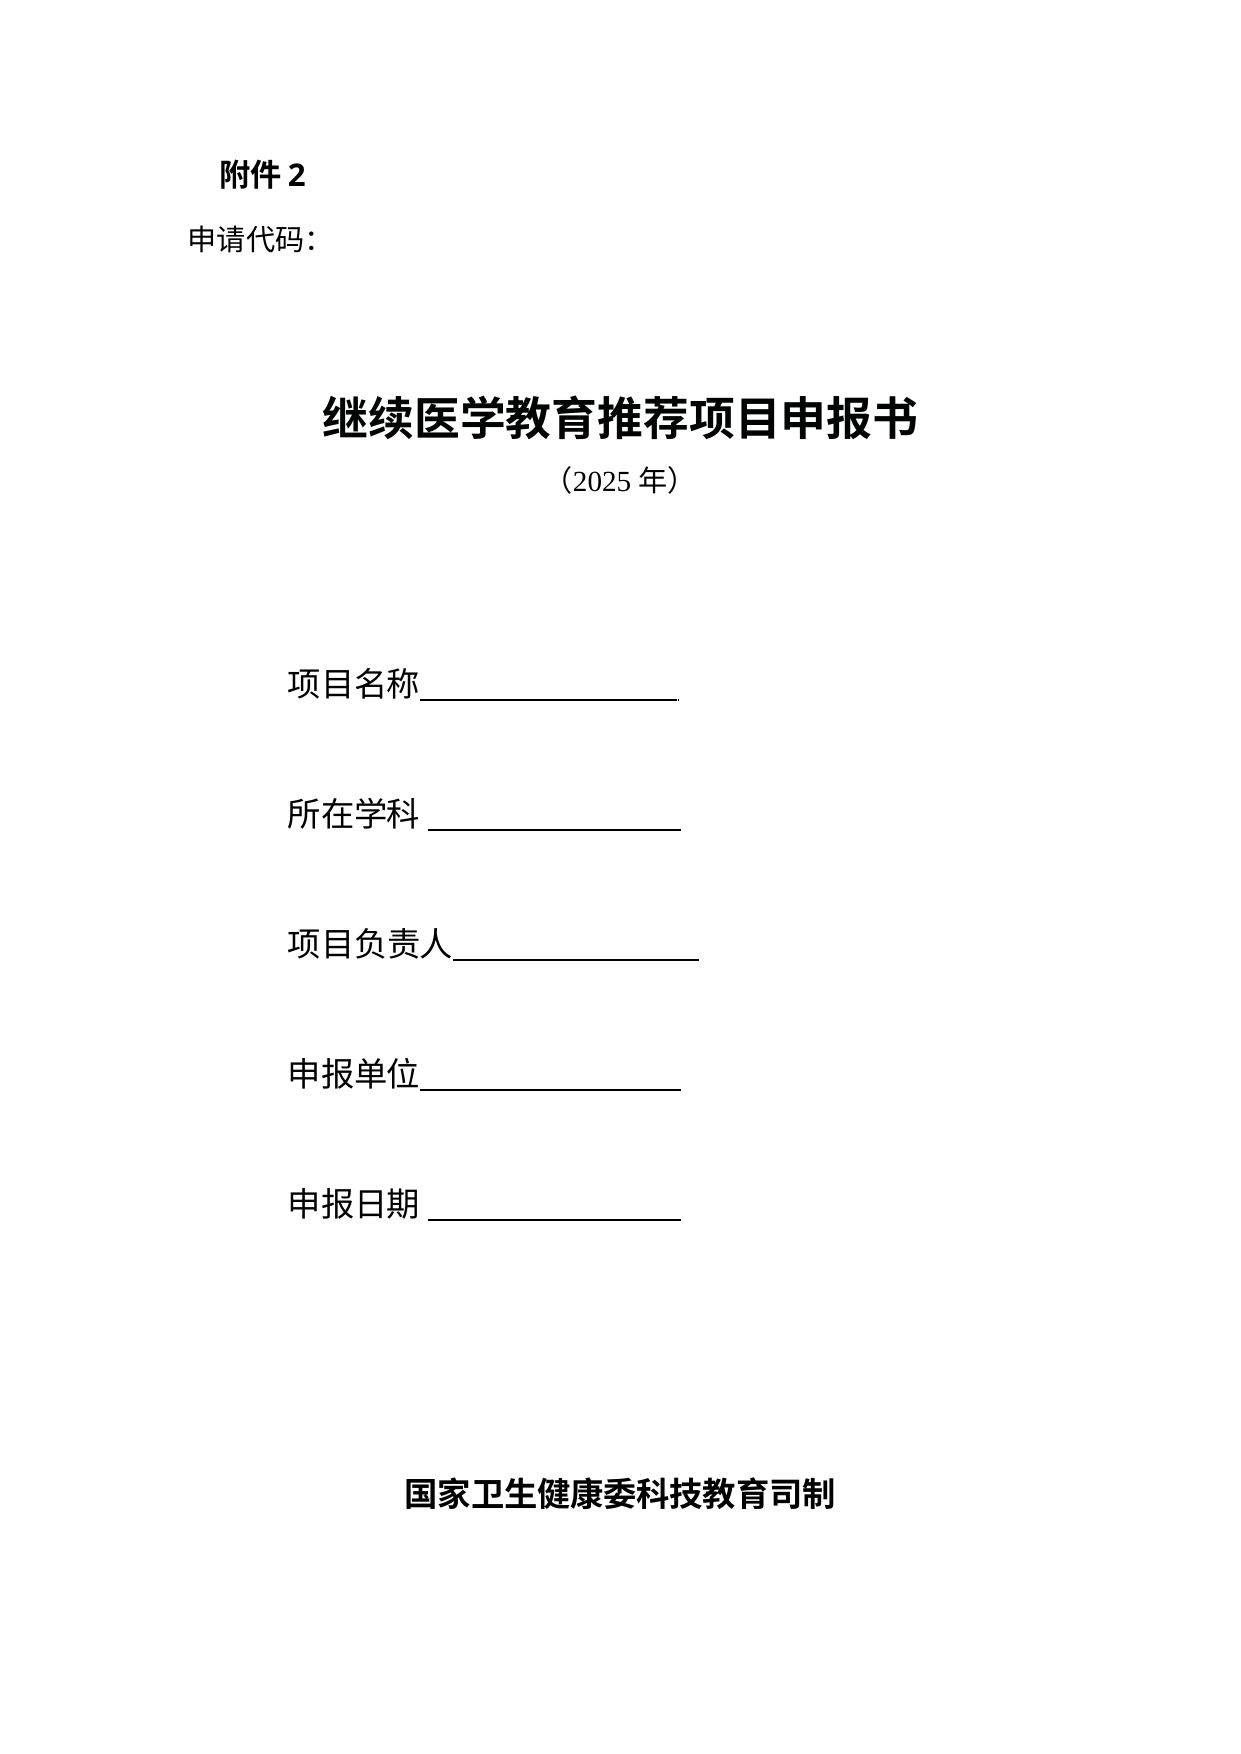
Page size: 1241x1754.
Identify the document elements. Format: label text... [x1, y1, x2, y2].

text 国家卫生健康委科技教育司制 [187, 1478, 1053, 1513]
text 申报日期 [187, 1190, 1053, 1223]
text 项目负责人 [187, 930, 1053, 963]
text 项目名称 [187, 670, 1053, 703]
text 继续医学教育推荐项目申报书 [187, 409, 1053, 442]
text 所在学科 [187, 800, 1053, 833]
text 申报单位 [187, 1060, 1053, 1093]
text 申请代码： [187, 224, 1053, 257]
text 附件2 [187, 150, 1053, 195]
text （2025 年） [187, 461, 1053, 499]
